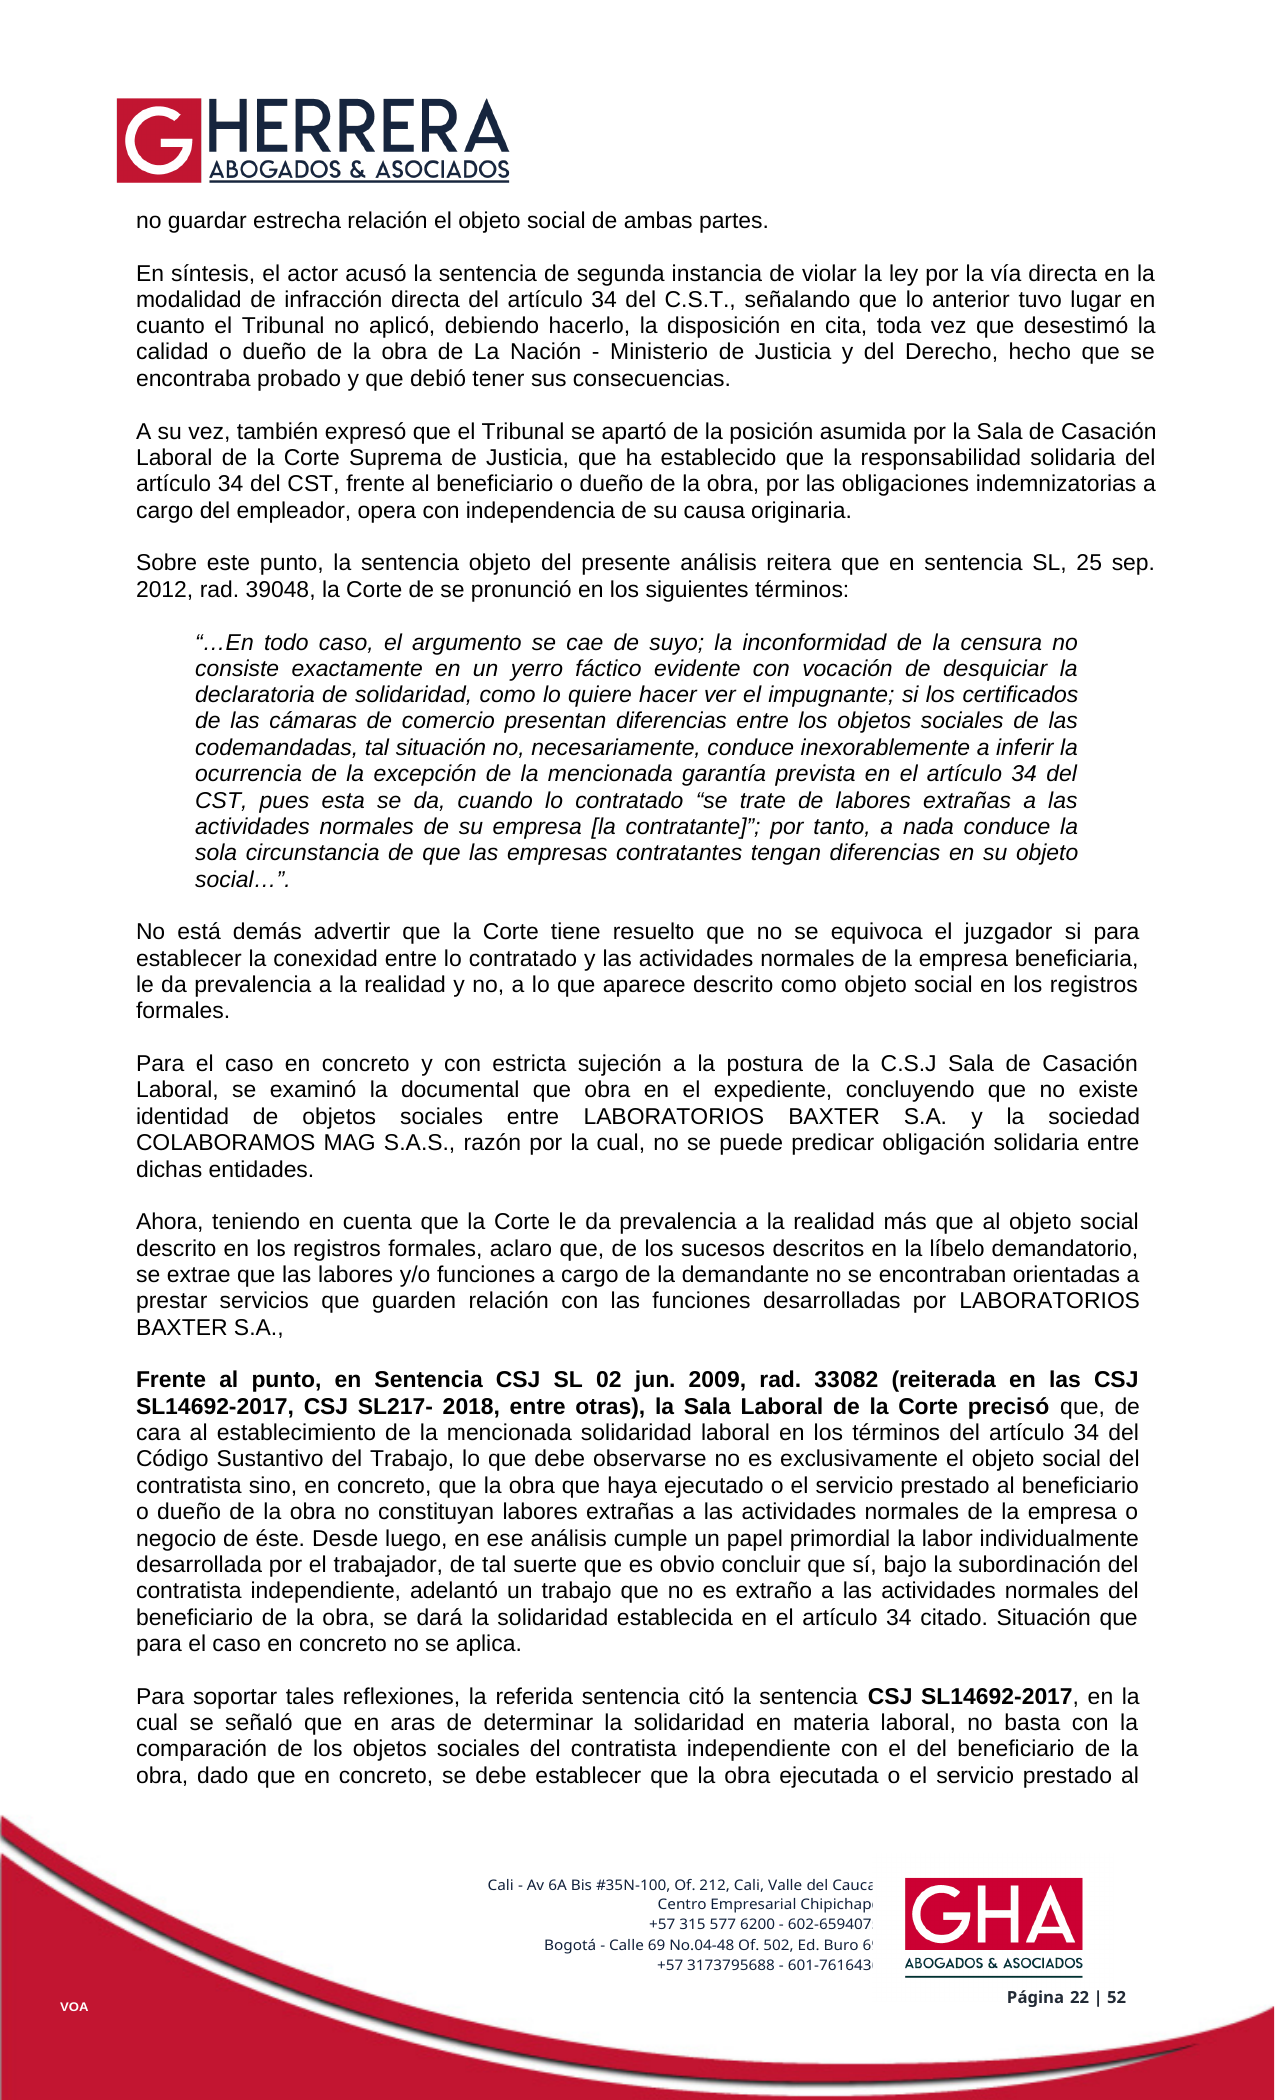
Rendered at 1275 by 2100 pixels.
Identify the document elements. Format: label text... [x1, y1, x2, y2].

picture [96, 75, 529, 206]
text En síntesis, el actor acusó la sentencia de segunda instancia de violar la ley por la vía directa en la modalidad de infracción directa del artículo 34 del C.S.T., señalando que lo anterior tuvo lugar en cuanto el Tribunal no aplicó, debiendo hacerlo, la disposición en cita, toda vez que desestimó la calidad o dueño de la obra de La Nación - Ministerio de Justicia y del Derecho, hecho que se encontraba probado y que debió tener sus consecuencias. [136, 259, 1157, 391]
picture [0, 1802, 1275, 2100]
text Ahora, teniendo en cuenta que la Corte le da prevalencia a la realidad más que al objeto social descrito en los registros formales, aclaro que, de los sucesos descritos en la líbelo demandatorio, se extrae que las labores y/o funciones a cargo de la demandante no se encontraban orientadas a prestar servicios que guarden relación con las funciones desarrolladas por LABORATORIOS BAXTER S.A., [136, 1208, 1140, 1340]
text A su vez, también expresó que el Tribunal se apartó de la posición asumida por la Sala de Casación Laboral de la Corte Suprema de Justicia, que ha establecido que la responsabilidad solidaria del artículo 34 del CST, frente al beneficiario o dueño de la obra, por las obligaciones indemnizatorias a cargo del empleador, opera con independencia de su causa originaria. [136, 418, 1157, 523]
text No está demás advertir que la Corte tiene resuelto que no se equivoca el juzgador si para establecer la conexidad entre lo contratado y las actividades normales de la empresa beneficiaria, le da prevalencia a la realidad y no, a lo que aparece descrito como objeto social en los registros formales. [136, 918, 1140, 1024]
text Sobre este punto, la sentencia objeto del presente análisis reitera que en sentencia SL, 25 sep. 2012, rad. 39048, la Corte de se pronunció en los siguientes términos: [136, 549, 1157, 602]
text Frente al punto, en Sentencia CSJ SL 02 jun. 2009, rad. 33082 (reiterada en las CSJ SL14692-2017, CSJ SL217- 2018, entre otras), la Sala Laboral de la Corte precisó que, de cara al establecimiento de la mencionada solidaridad laboral en los términos del artículo 34 del Código Sustantivo del Trabajo, lo que debe observarse no es exclusivamente el objeto social del contratista sino, en concreto, que la obra que haya ejecutado o el servicio prestado al beneficiario o dueño de la obra no constituyan labores extrañas a las actividades normales de la empresa o negocio de éste. Desde luego, en ese análisis cumple un papel primordial la labor individualmente desarrollada por el trabajador, de tal suerte que es obvio concluir que sí, bajo la subordinación del contratista independiente, adelantó un trabajo que no es extraño a las actividades normales del beneficiario de la obra, se dará la solidaridad establecida en el artículo 34 citado. Situación que para el caso en concreto no se aplica. [136, 1366, 1140, 1656]
text “…En todo caso, el argumento se cae de suyo; la inconformidad de la censura no consiste exactamente en un yerro fáctico evidente con vocación de desquiciar la declaratoria de solidaridad, como lo quiere hacer ver el impugnante; si los certificados de las cámaras de comercio presentan diferencias entre los objetos sociales de las codemandadas, tal situación no, necesariamente, conduce inexorablemente a inferir la ocurrencia de la excepción de la mencionada garantía prevista en el artículo 34 del CST, pues esta se da, cuando lo contratado “se trate de labores extrañas a las actividades normales de su empresa [la contratante]”; por tanto, a nada conduce la sola circunstancia de que las empresas contratantes tengan diferencias en su objeto social…”. [195, 628, 1081, 892]
text Para el caso en concreto y con estricta sujeción a la postura de la C.S.J Sala de Casación Laboral, se examinó la documental que obra en el expediente, concluyendo que no existe identidad de objetos sociales entre LABORATORIOS BAXTER S.A. y la sociedad COLABORAMOS MAG S.A.S., razón por la cual, no se puede predicar obligación solidaria entre dichas entidades. [136, 1050, 1140, 1182]
